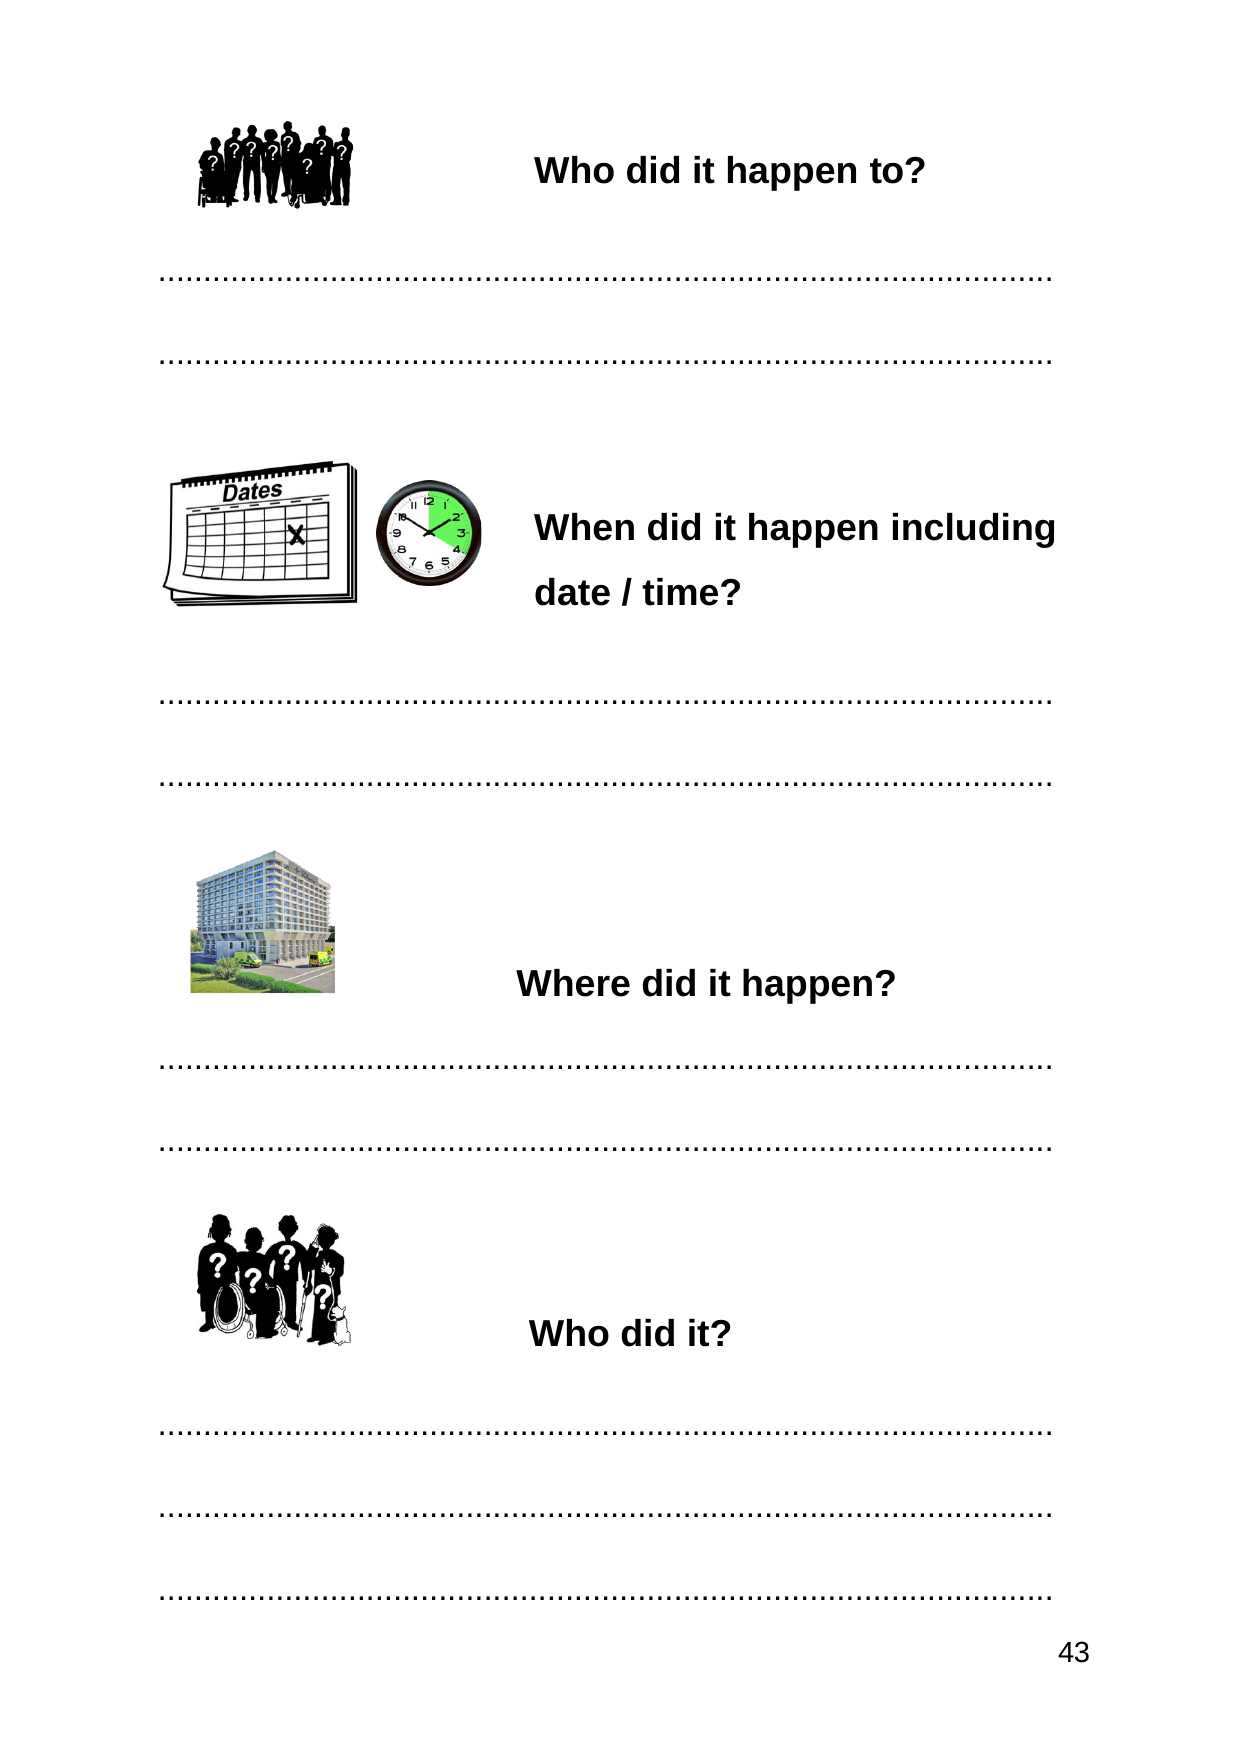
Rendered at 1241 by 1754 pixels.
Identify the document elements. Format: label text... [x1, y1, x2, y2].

text ................................................................................................... [157, 1486, 1155, 1524]
subtitle Who did it happen to? [534, 148, 1155, 191]
text ................................................................................................... [157, 333, 1155, 371]
text ................................................................................................... [157, 1569, 1155, 1607]
text Who did it? [197, 1214, 1155, 1354]
text ................................................................................................... [157, 1120, 1155, 1159]
text ................................................................................................... [157, 755, 1155, 794]
text Where did it happen? [186, 844, 1155, 1004]
text ................................................................................................... [157, 1403, 1155, 1442]
subtitle When did it happen including date / time? [534, 505, 1095, 613]
picture [196, 1213, 352, 1347]
picture [192, 112, 358, 218]
text ................................................................................................... [157, 250, 1155, 289]
picture [376, 480, 482, 586]
text ................................................................................................... [157, 1038, 1155, 1076]
text ................................................................................................... [157, 673, 1155, 711]
picture [186, 844, 339, 997]
picture [161, 459, 358, 608]
